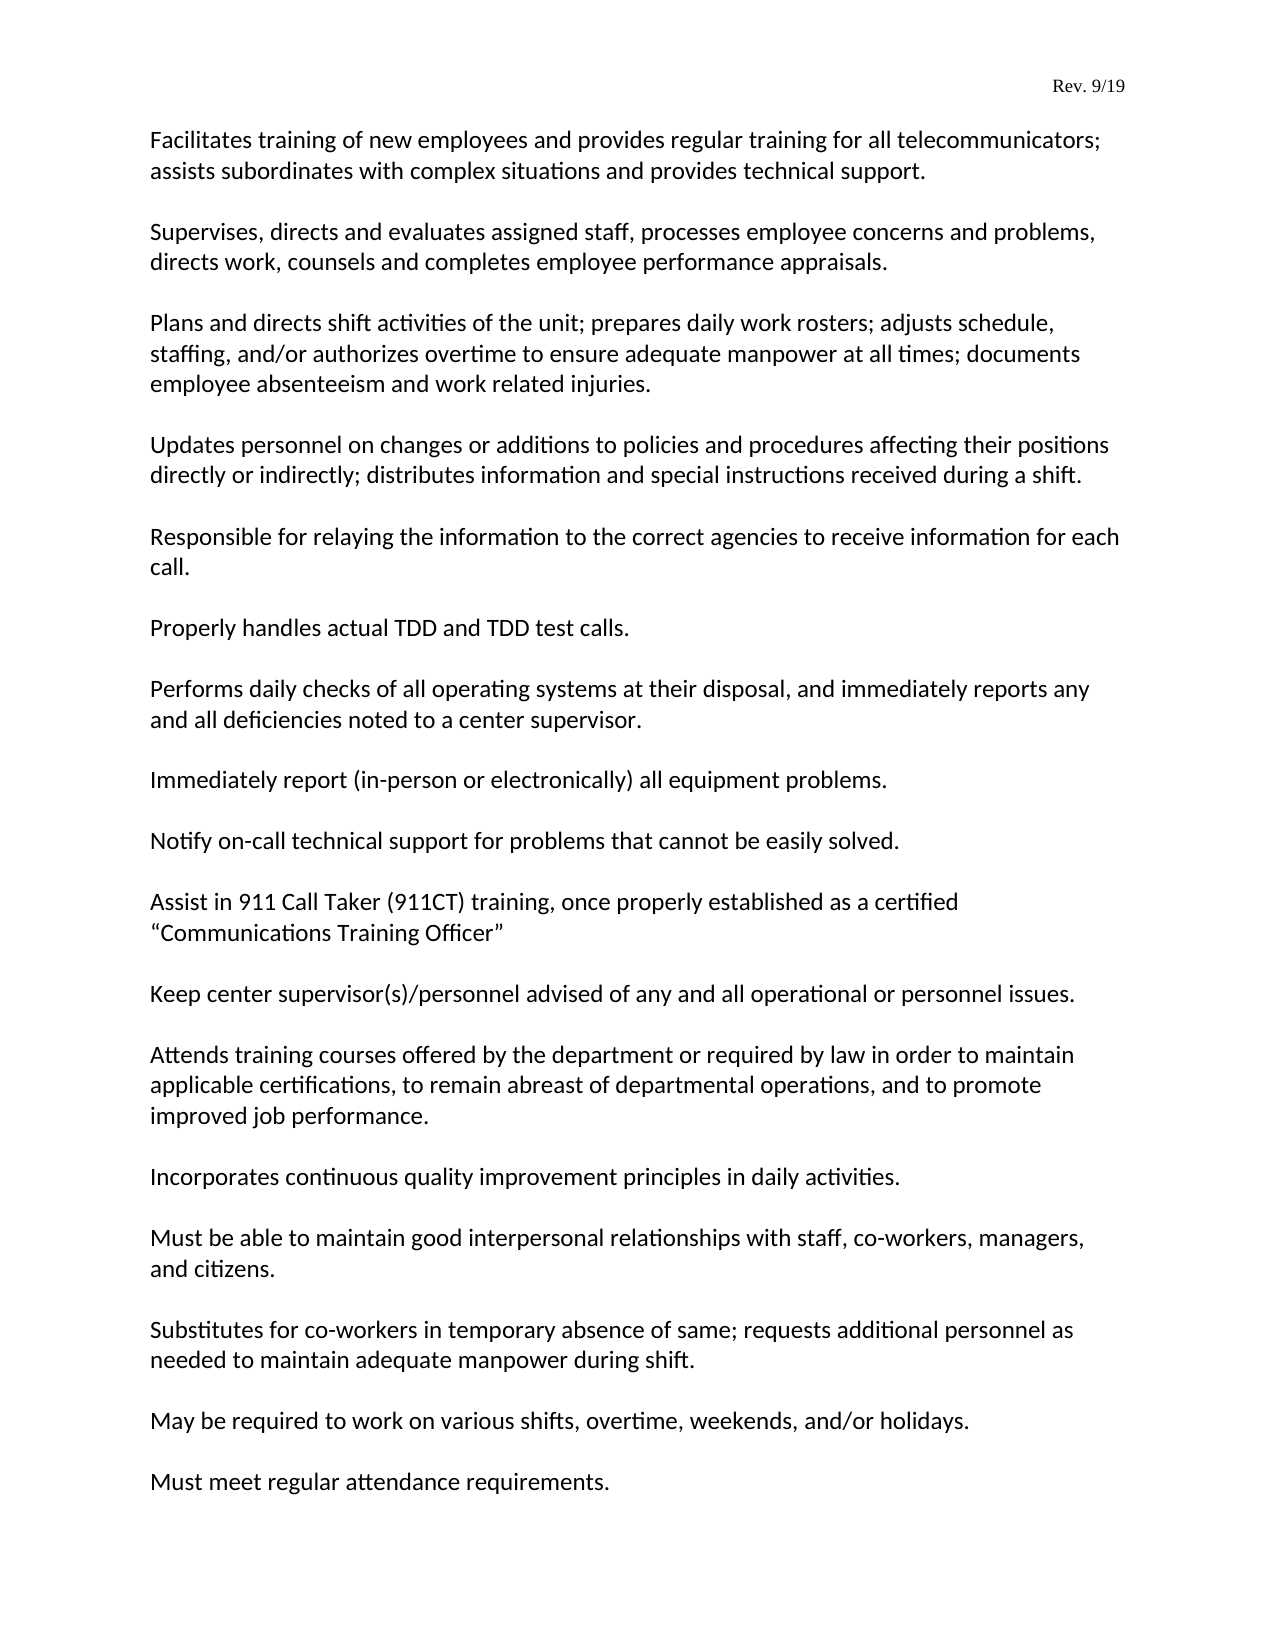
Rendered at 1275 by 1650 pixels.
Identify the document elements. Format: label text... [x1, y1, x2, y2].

text Facilitates training of new employees and provides regular training for all telecommunicators; assists subordinates with complex situations and provides technical support. [150, 124, 1137, 186]
text May be required to work on various shifts, overtime, weekends, and/or holidays. Must meet regular attendance requirements. [150, 1406, 1017, 1497]
text Assist in 911 Call Taker (911CT) training, once properly established as a certified “Communications Training Officer” [150, 887, 1122, 948]
text Performs daily checks of all operating systems at their disposal, and immediately reports any and all deficiencies noted to a center supervisor. [150, 673, 1122, 734]
text Must be able to maintain good interpersonal relationships with staff, co-workers, managers, and citizens. [150, 1222, 1088, 1283]
text Updates personnel on changes or additions to policies and procedures affecting their positions directly or indirectly; distributes information and special instructions received during a shift. [150, 429, 1137, 490]
text Supervises, directs and evaluates assigned staff, processes employee concerns and problems, directs work, counsels and completes employee performance appraisals. [150, 216, 1137, 277]
text Plans and directs shift activities of the unit; prepares daily work rosters; adjusts schedule, staffing, and/or authorizes overtime to ensure adequate manpower at all times; documents employee absenteeism and work related injuries. [150, 307, 1122, 399]
text Incorporates continuous quality improvement principles in daily activities. [150, 1161, 1137, 1192]
text Responsible for relaying the information to the correct agencies to receive information for each call. [150, 521, 1137, 582]
text Properly handles actual TDD and TDD test calls. [150, 612, 1137, 643]
text Immediately report (in-person or electronically) all equipment problems. Notify on-call technical support for problems that cannot be easily solved. [150, 764, 949, 856]
text Attends training courses offered by the department or required by law in order to maintain applicable certifications, to remain abreast of departmental operations, and to promote improved job performance. [150, 1039, 1137, 1131]
text Substitutes for co-workers in temporary absence of same; requests additional personnel as needed to maintain adequate manpower during shift. [150, 1314, 1137, 1375]
text Keep center supervisor(s)/personnel advised of any and all operational or personnel issues. [150, 978, 1137, 1009]
